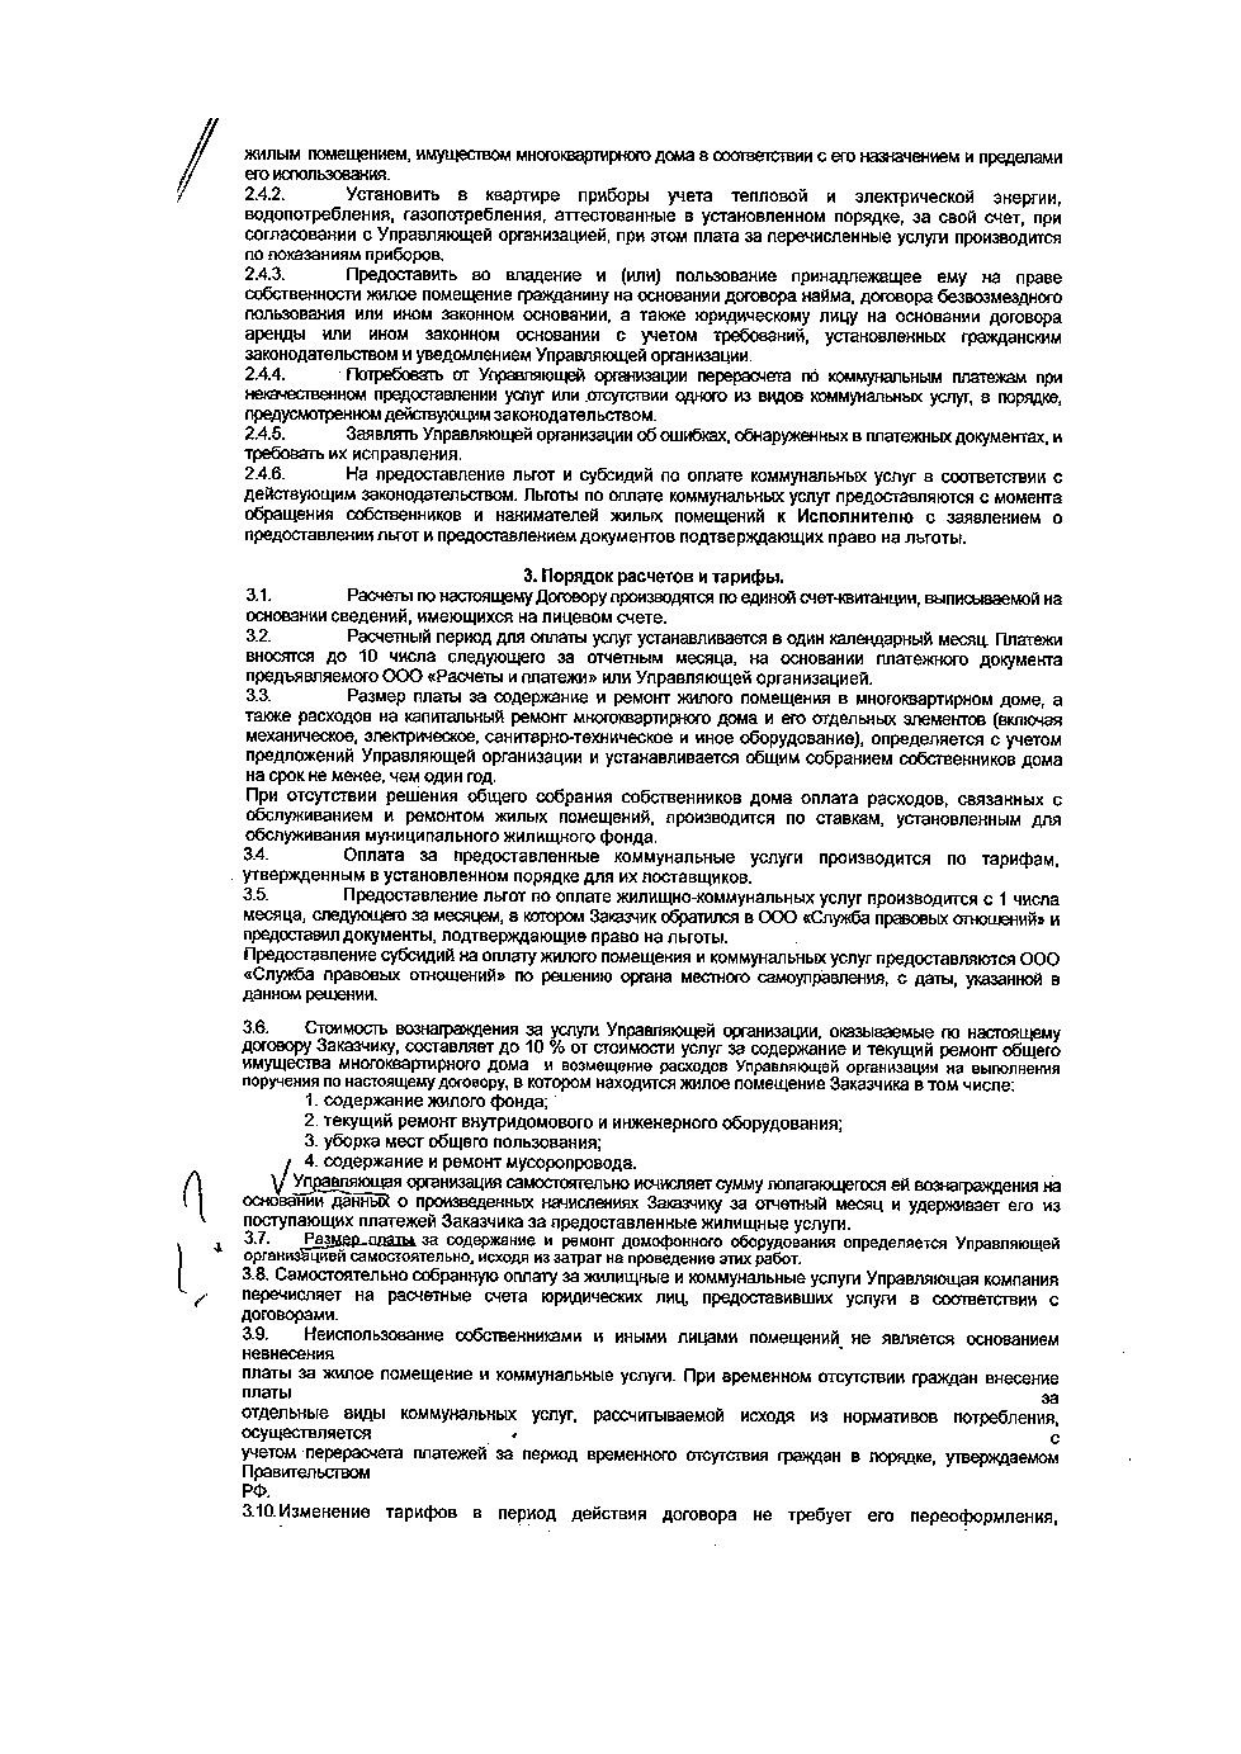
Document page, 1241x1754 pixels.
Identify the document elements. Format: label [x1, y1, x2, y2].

picture [177, 118, 1151, 1589]
